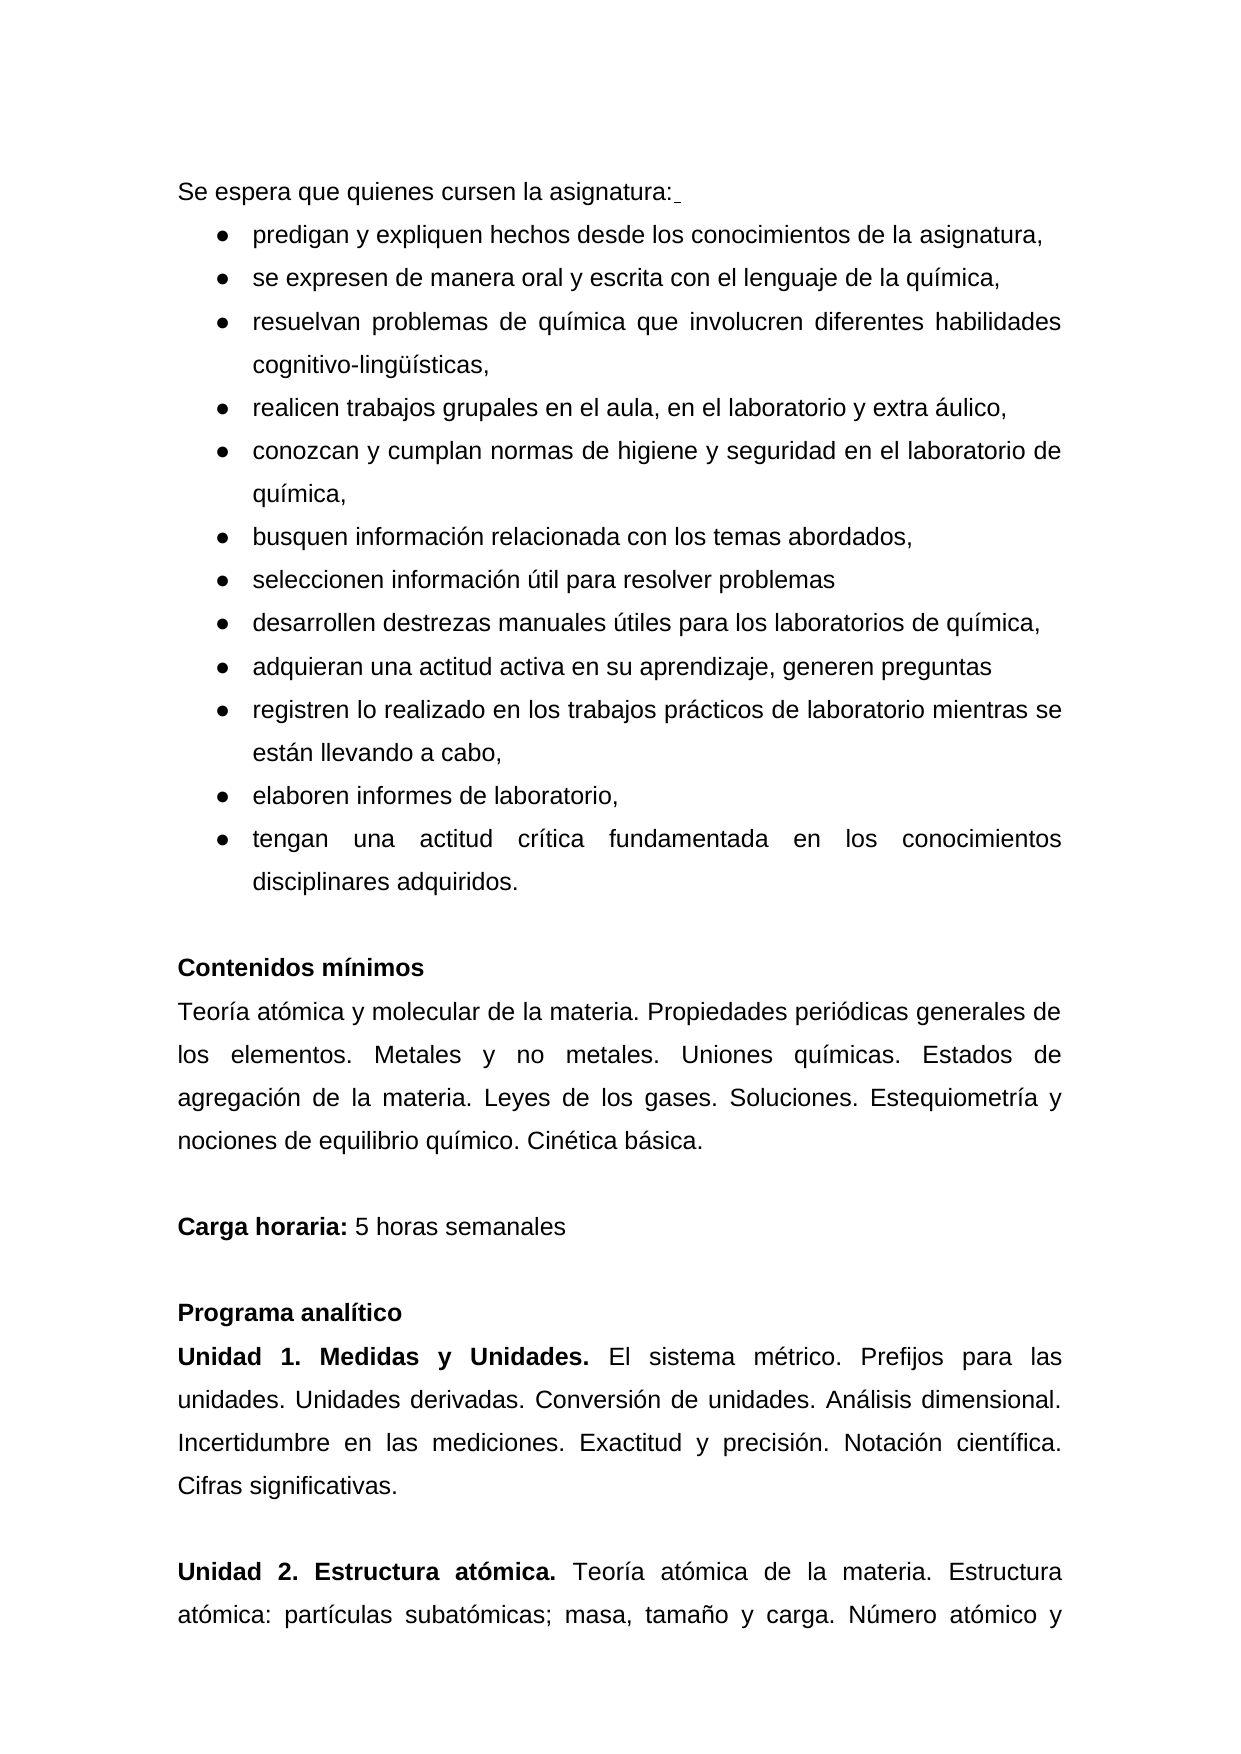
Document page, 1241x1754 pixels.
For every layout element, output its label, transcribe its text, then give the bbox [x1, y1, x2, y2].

text Teoría atómica y molecular de la materia. Propiedades periódicas generales de los elementos. Metales y no metales. Uniones químicas. Estados de agregación de la materia. Leyes de los gases. Soluciones. Estequiometría y nociones de equilibrio químico. Cinética básica. [177, 997, 1063, 1155]
list conozcan y cumplan normas de higiene y seguridad en el laboratorio de química, [215, 436, 1063, 508]
list seleccionen información útil para resolver problemas [215, 565, 1063, 594]
text Carga horaria: 5 horas semanales [177, 1212, 1063, 1241]
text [177, 1557, 1063, 1629]
list elaboren informes de laboratorio, [215, 781, 1063, 810]
list tengan una actitud crítica fundamentada en los conocimientos disciplinares adquiridos. [215, 824, 1063, 896]
list busquen información relacionada con los temas abordados, [215, 522, 1063, 551]
list adquieran una actitud activa en su aprendizaje, generen preguntas [215, 652, 1063, 680]
list realicen trabajos grupales en el aula, en el laboratorio y extra áulico, [215, 393, 1063, 422]
text Programa analítico [177, 1298, 1063, 1327]
text Contenidos mínimos [177, 953, 1063, 982]
list resuelvan problemas de química que involucren diferentes habilidades cognitivo-lingüísticas, [215, 307, 1063, 378]
list desarrollen destrezas manuales útiles para los laboratorios de química, [215, 608, 1063, 637]
list predigan y expliquen hechos desde los conocimientos de la asignatura, [215, 220, 1063, 249]
list se expresen de manera oral y escrita con el lenguaje de la química, [215, 263, 1063, 292]
text Se espera que quienes cursen la asignatura: [177, 177, 1063, 206]
list registren lo realizado en los trabajos prácticos de laboratorio mientras se están llevando a cabo, [215, 695, 1063, 767]
text Unidad 1. Medidas y Unidades. El sistema métrico. Prefijos para las unidades. Unidades derivadas. Conversión de unidades. Análisis dimensional. Incertidumbre en las mediciones. Exactitud y precisión. Notación científica. Cifras significativas. [177, 1342, 1063, 1500]
